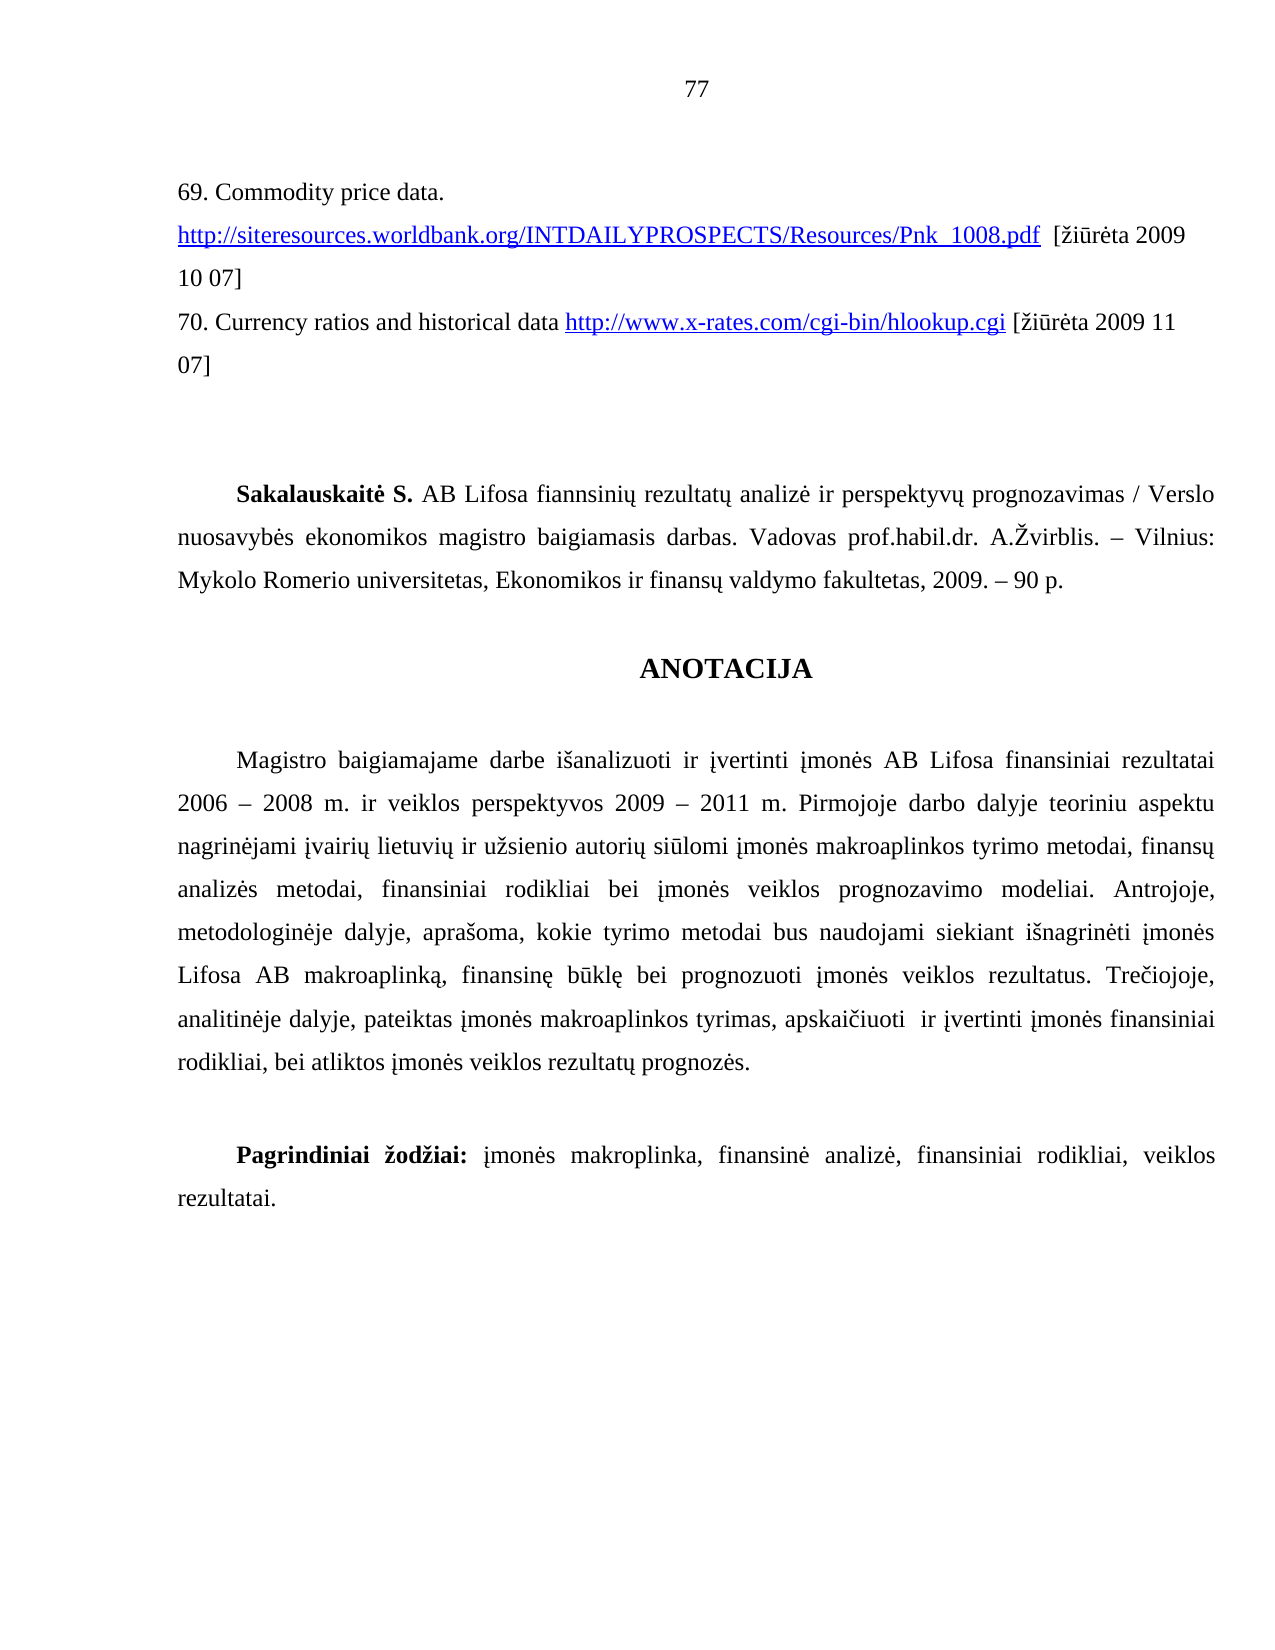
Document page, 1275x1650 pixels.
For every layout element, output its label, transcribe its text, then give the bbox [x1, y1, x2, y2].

text Pagrindiniai žodžiai: įmonės makroplinka, finansinė analizė, finansiniai rodikliai, veiklos rezultatai. [177, 1140, 1216, 1212]
text 70. Currency ratios and historical data http://www.x-rates.com/cgi-bin/hlookup.cgi [žiūrėta 2009 11 07] [177, 307, 1210, 378]
text Magistro baigiamajame darbe išanalizuoti ir įvertinti įmonės AB Lifosa finansiniai rezultatai 2006 – 2008 m. ir veiklos perspektyvos 2009 – 2011 m. Pirmojoje darbo dalyje teoriniu aspektu nagrinėjami įvairių lietuvių ir užsienio autorių siūlomi įmonės makroaplinkos tyrimo metodai, finansų analizės metodai, finansiniai rodikliai bei įmonės veiklos prognozavimo modeliai. Antrojoje, metodologinėje dalyje, aprašoma, kokie tyrimo metodai bus naudojami siekiant išnagrinėti įmonės Lifosa AB makroaplinką, finansinę būklę bei prognozuoti įmonės veiklos rezultatus. Trečiojoje, analitinėje dalyje, pateiktas įmonės makroaplinkos tyrimas, apskaičiuoti ir įvertinti įmonės finansiniai rodikliai, bei atliktos įmonės veiklos rezultatų prognozės. [177, 745, 1216, 1076]
text ANOTACIJA [177, 652, 1216, 685]
text 69. Commodity price data. http://siteresources.worldbank.org/INTDAILYPROSPECTS/Resources/Pnk_1008.pdf [žiūrėta 2009 10 07] [177, 177, 1210, 292]
text Sakalauskaitė S. AB Lifosa fiannsinių rezultatų analizė ir perspektyvų prognozavimas / Verslo nuosavybės ekonomikos magistro baigiamasis darbas. Vadovas prof.habil.dr. A.Žvirblis. – Vilnius: Mykolo Romerio universitetas, Ekonomikos ir finansų valdymo fakultetas, 2009. – 90 p. [177, 479, 1216, 594]
